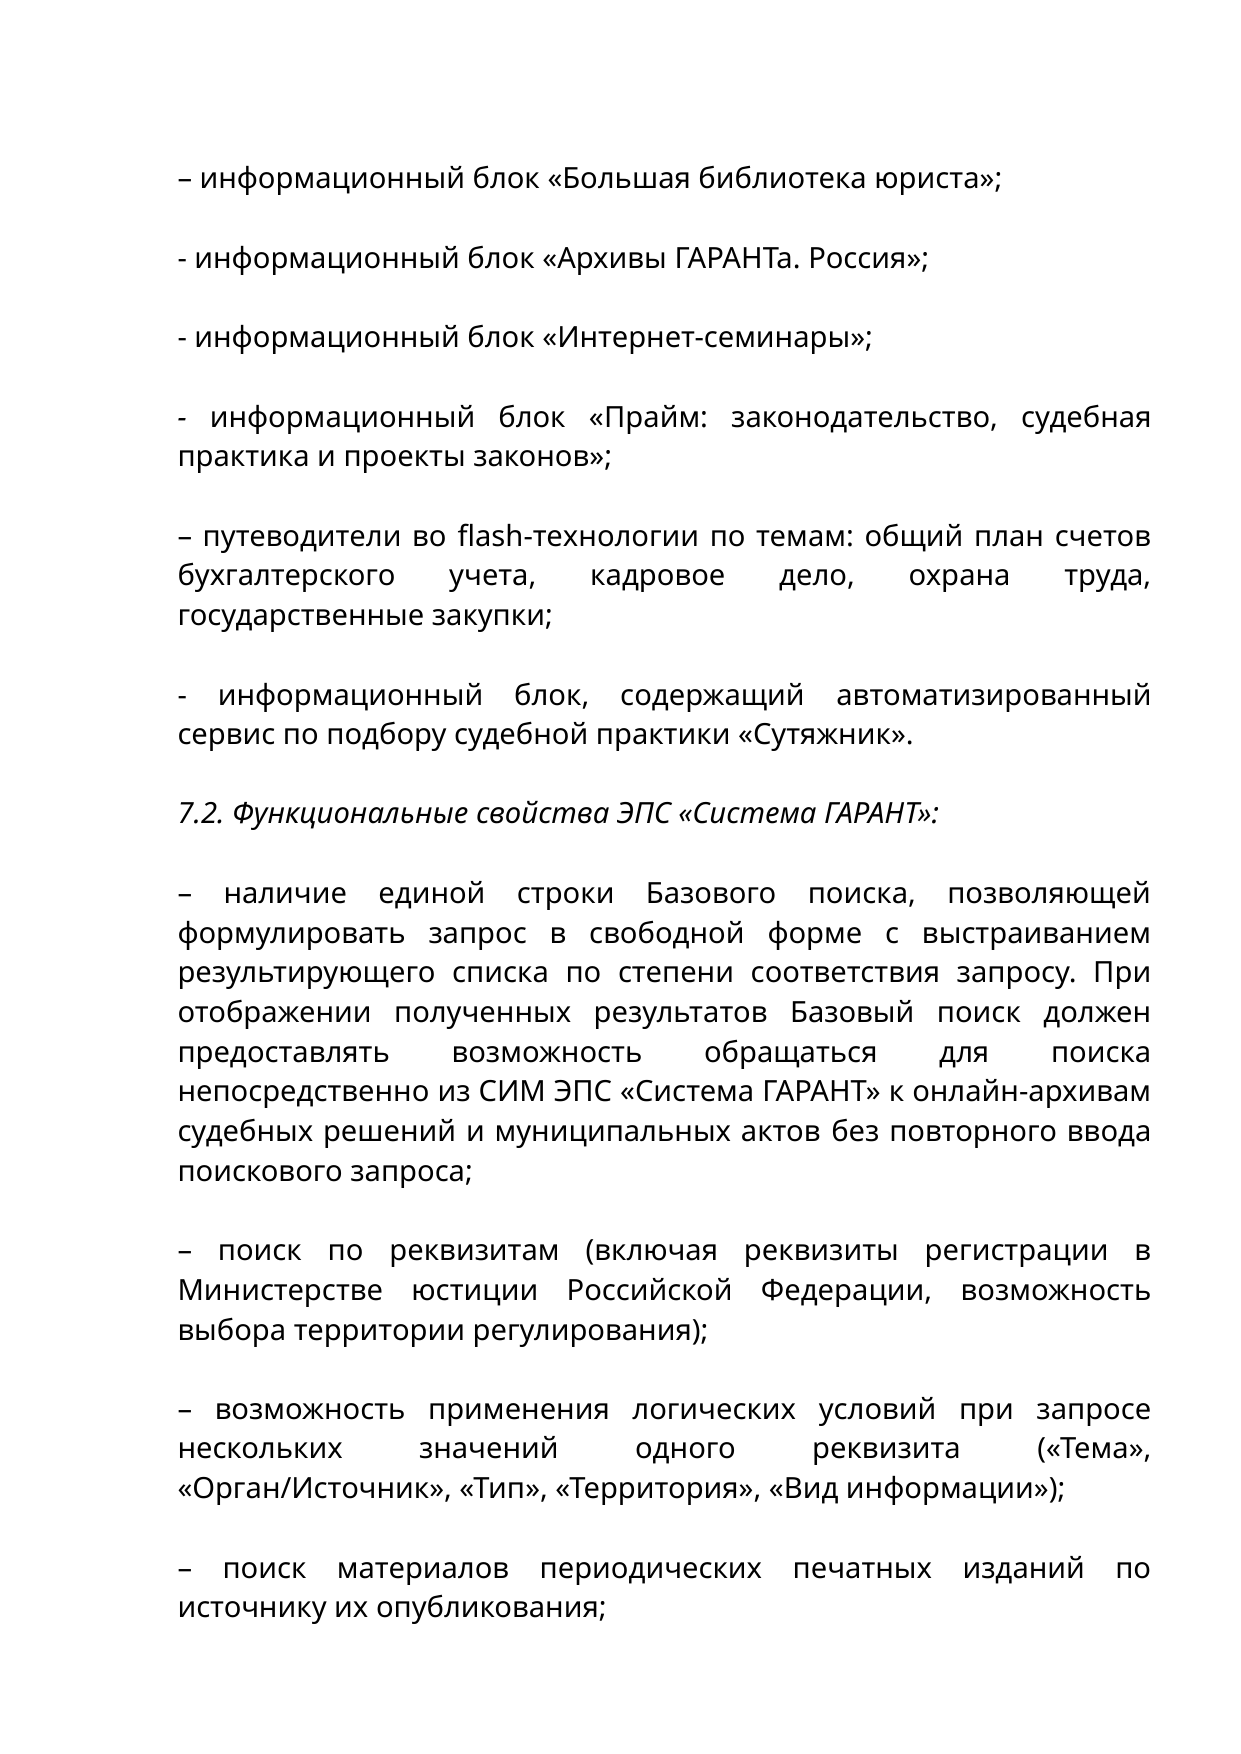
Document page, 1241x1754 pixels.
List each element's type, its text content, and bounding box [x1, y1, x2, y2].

text – поиск по реквизитам (включая реквизиты регистрации в Министерстве юстиции Российской Федерации, возможность выбора территории регулирования); [177, 1229, 1152, 1348]
text - информационный блок «Прайм: законодательство, судебная практика и проекты законов»; [177, 396, 1152, 475]
text - информационный блок, содержащий автоматизированный сервис по подбору судебной практики «Сутяжник». [177, 674, 1152, 753]
text – путеводители во flash-технологии по темам: общий план счетов бухгалтерского учета, кадровое дело, охрана труда, государственные закупки; [177, 515, 1152, 634]
text 7.2. Функциональные свойства ЭПС «Система ГАРАНТ»: [177, 793, 1152, 832]
text – наличие единой строки Базового поиска, позволяющей формулировать запрос в свободной форме с выстраиванием результирующего списка по степени соответствия запросу. При отображении полученных результатов Базовый поиск должен предоставлять возможность обращаться для поиска непосредственно из СИМ ЭПС «Система ГАРАНТ» к онлайн-архивам судебных решений и муниципальных актов без повторного ввода поискового запроса; [177, 872, 1152, 1190]
text – возможность применения логических условий при запросе нескольких значений одного реквизита («Тема», «Орган/Источник», «Тип», «Территория», «Вид информации»); [177, 1388, 1152, 1507]
text – поиск материалов периодических печатных изданий по источнику их опубликования; [177, 1547, 1152, 1626]
text - информационный блок «Интернет-семинары»; [177, 317, 1152, 356]
text - информационный блок «Архивы ГАРАНТа. Россия»; [177, 237, 1152, 277]
text – информационный блок «Большая библиотека юриста»; [177, 158, 1152, 197]
